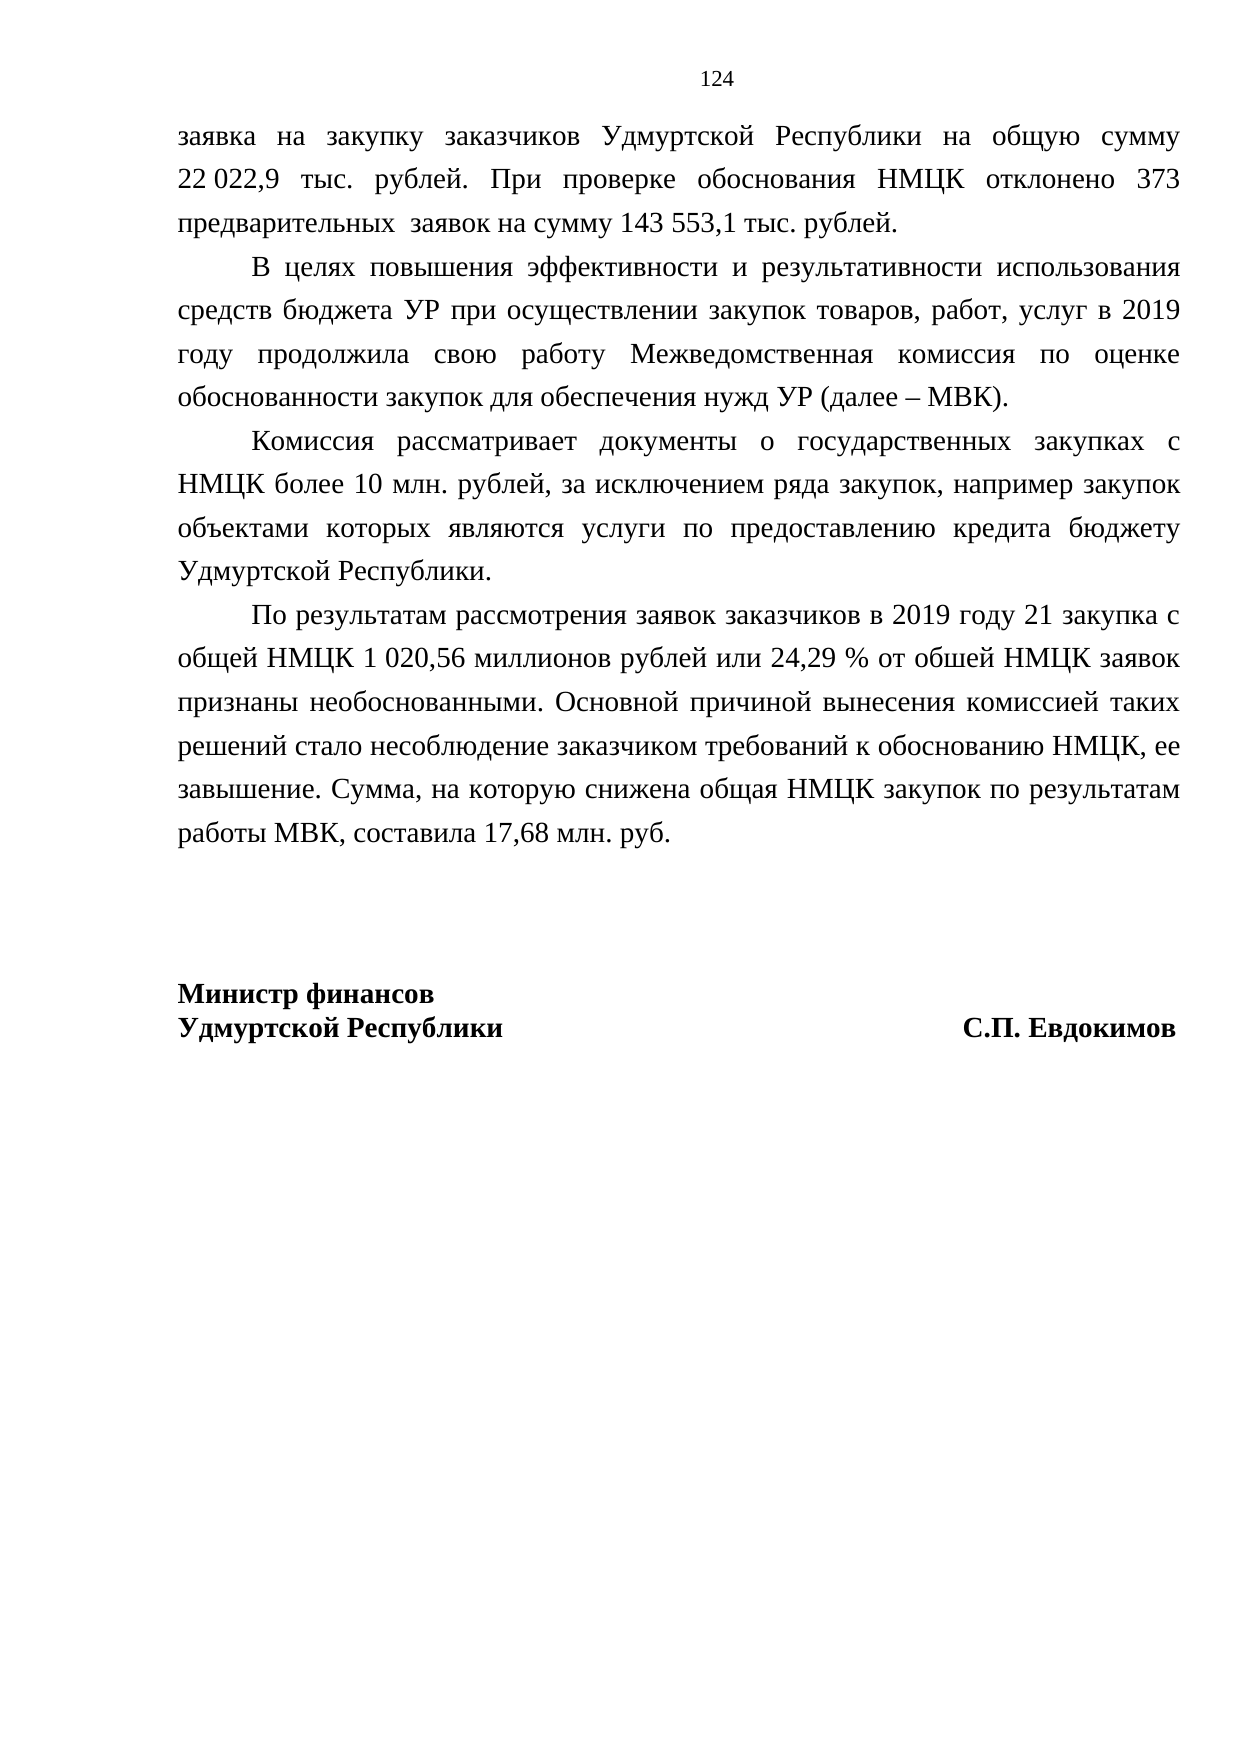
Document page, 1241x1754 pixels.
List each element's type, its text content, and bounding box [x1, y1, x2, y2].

text Комиссия рассматривает документы о государственных закупках с НМЦК более 10 млн. рублей, за исключением ряда закупок, например закупок объектами которых являются услуги по предоставлению кредита бюджету Удмуртской Республики. [177, 423, 1181, 587]
text Удмуртской Республики С.П. Евдокимов [177, 1010, 1181, 1043]
text По результатам рассмотрения заявок заказчиков в 2019 году 21 закупка с общей НМЦК 1 020,56 миллионов рублей или 24,29 % от обшей НМЦК заявок признаны необоснованными. Основной причиной вынесения комиссией таких решений стало несоблюдение заказчиком требований к обоснованию НМЦК, ее завышение. Сумма, на которую снижена общая НМЦК закупок по результатам работы МВК, составила 17,68 млн. руб. [177, 597, 1181, 848]
text Министр финансов [177, 976, 1181, 1010]
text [177, 118, 1181, 239]
text В целях повышения эффективности и результативности использования средств бюджета УР при осуществлении закупок товаров, работ, услуг в 2019 году продолжила свою работу Межведомственная комиссия по оценке обоснованности закупок для обеспечения нужд УР (далее – МВК). [177, 249, 1181, 413]
